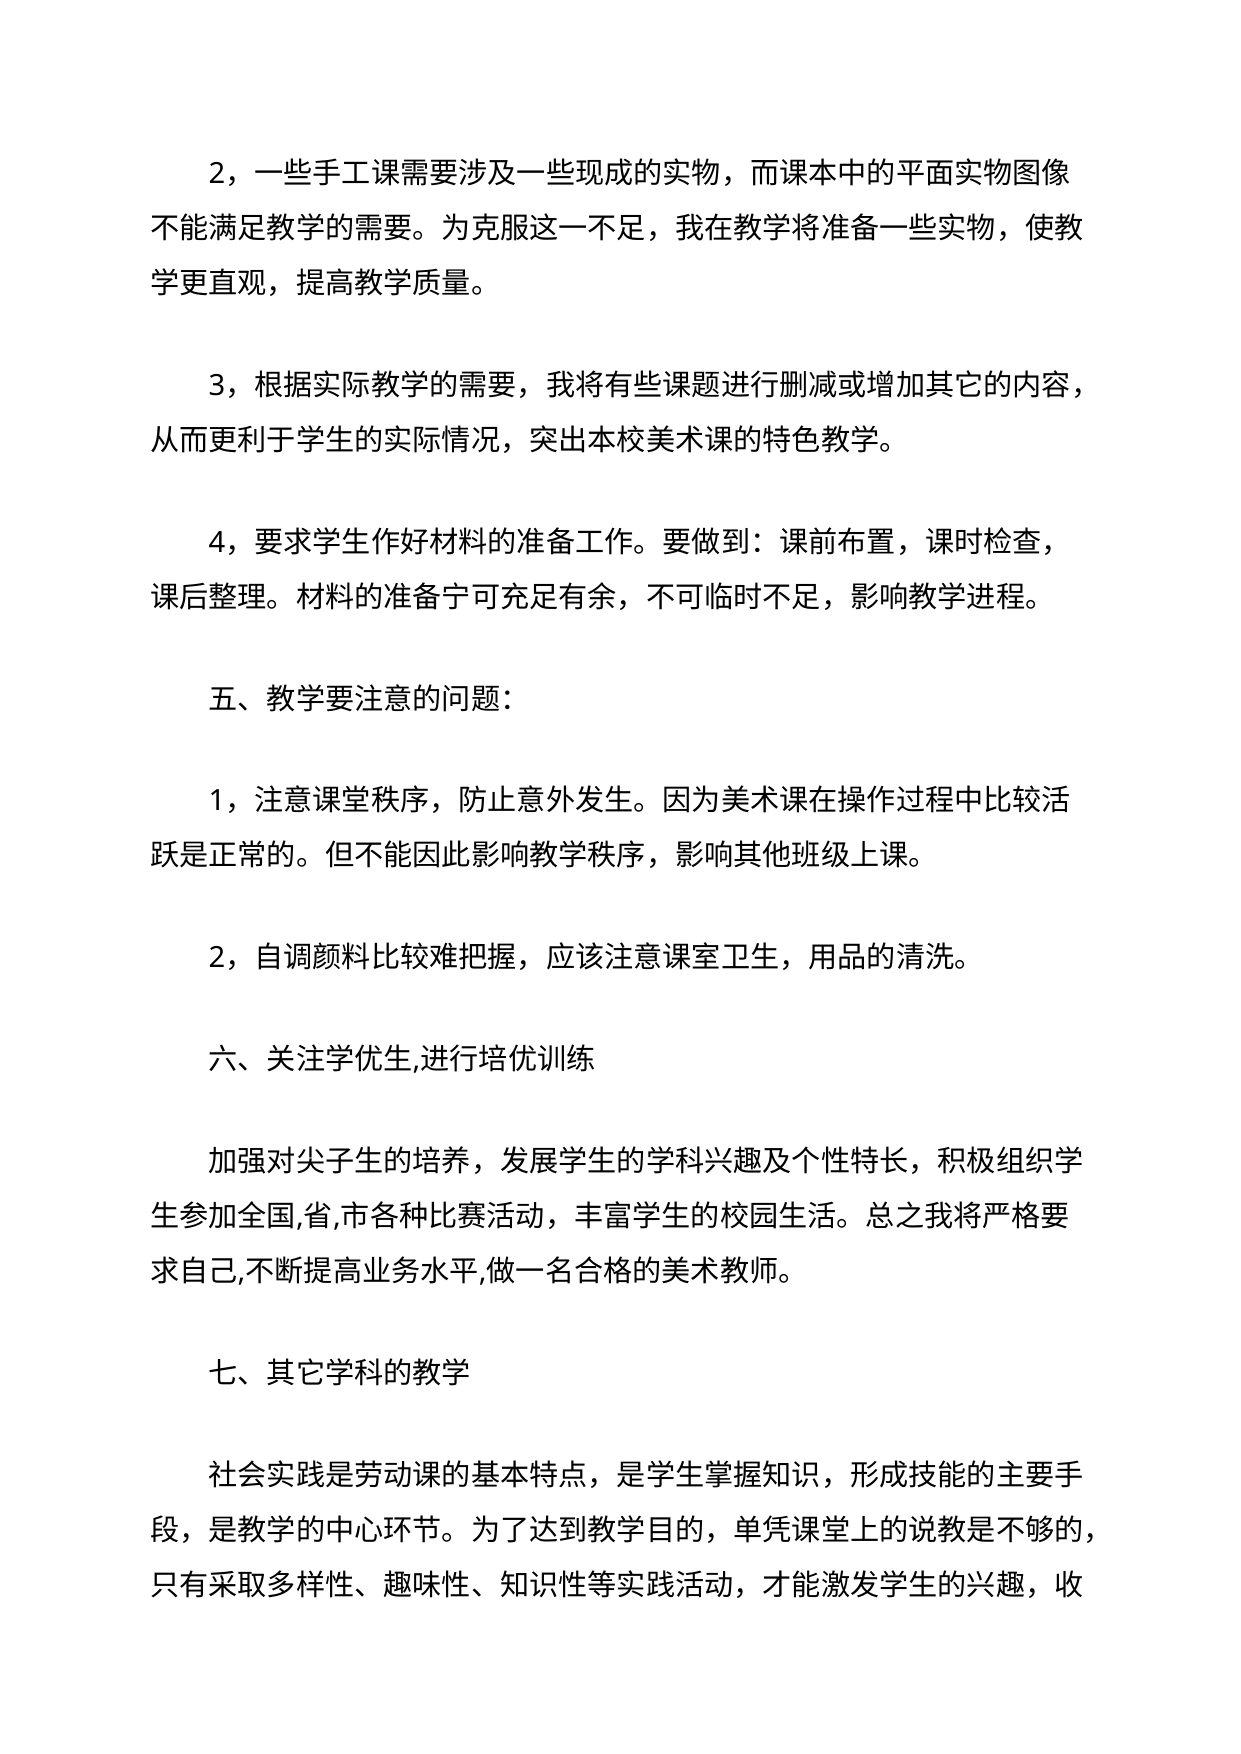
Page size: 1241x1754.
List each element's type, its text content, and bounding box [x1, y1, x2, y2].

text 1，注意课堂秩序，防止意外发生。因为美术课在操作过程中比较活跃是正常的。但不能因此影响教学秩序，影响其他班级上课。 [150, 777, 1090, 874]
text 七、其它学科的教学 [150, 1349, 1090, 1392]
text 2，一些手工课需要涉及一些现成的实物，而课本中的平面实物图像不能满足教学的需要。为克服这一不足，我在教学将准备一些实物，使教学更直观，提高教学质量。 [150, 150, 1090, 302]
text 4，要求学生作好材料的准备工作。要做到：课前布置，课时检查，课后整理。材料的准备宁可充足有余，不可临时不足，影响教学进程。 [150, 518, 1090, 616]
text 六、关注学优生,进行培优训练 [150, 1036, 1090, 1078]
text 加强对尖子生的培养，发展学生的学科兴趣及个性特长，积极组织学生参加全国,省,市各种比赛活动，丰富学生的校园生活。总之我将严格要求自己,不断提高业务水平,做一名合格的美术教师。 [150, 1138, 1090, 1290]
text 五、教学要注意的问题： [150, 675, 1090, 717]
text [150, 1451, 1090, 1603]
text 2，自调颜料比较难把握，应该注意课室卫生，用品的清洗。 [150, 934, 1090, 976]
text 3，根据实际教学的需要，我将有些课题进行删减或增加其它的内容，从而更利于学生的实际情况，突出本校美术课的特色教学。 [150, 362, 1090, 459]
